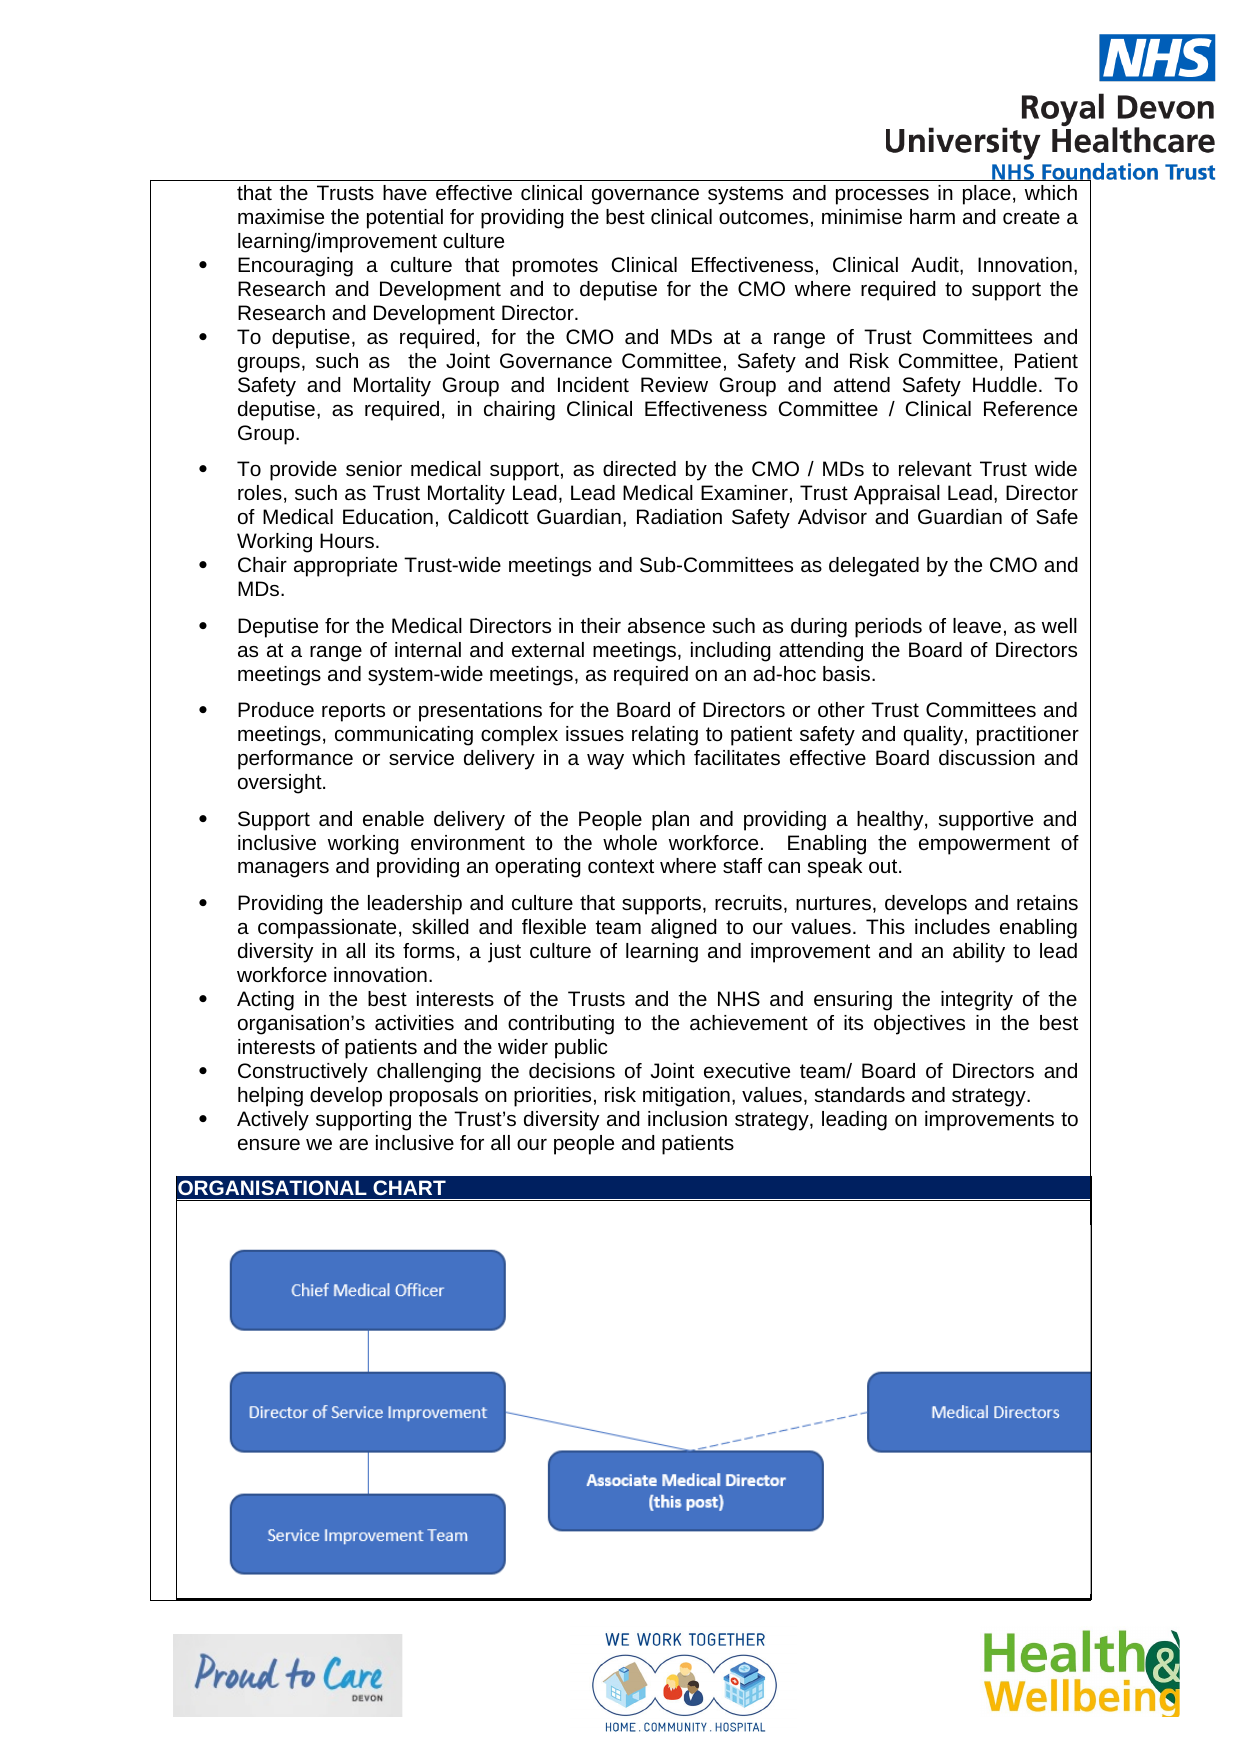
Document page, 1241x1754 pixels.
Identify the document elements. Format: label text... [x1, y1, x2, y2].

picture [171, 1634, 407, 1720]
picture [886, 34, 1216, 180]
picture [177, 1225, 1091, 1594]
picture [568, 1624, 797, 1735]
